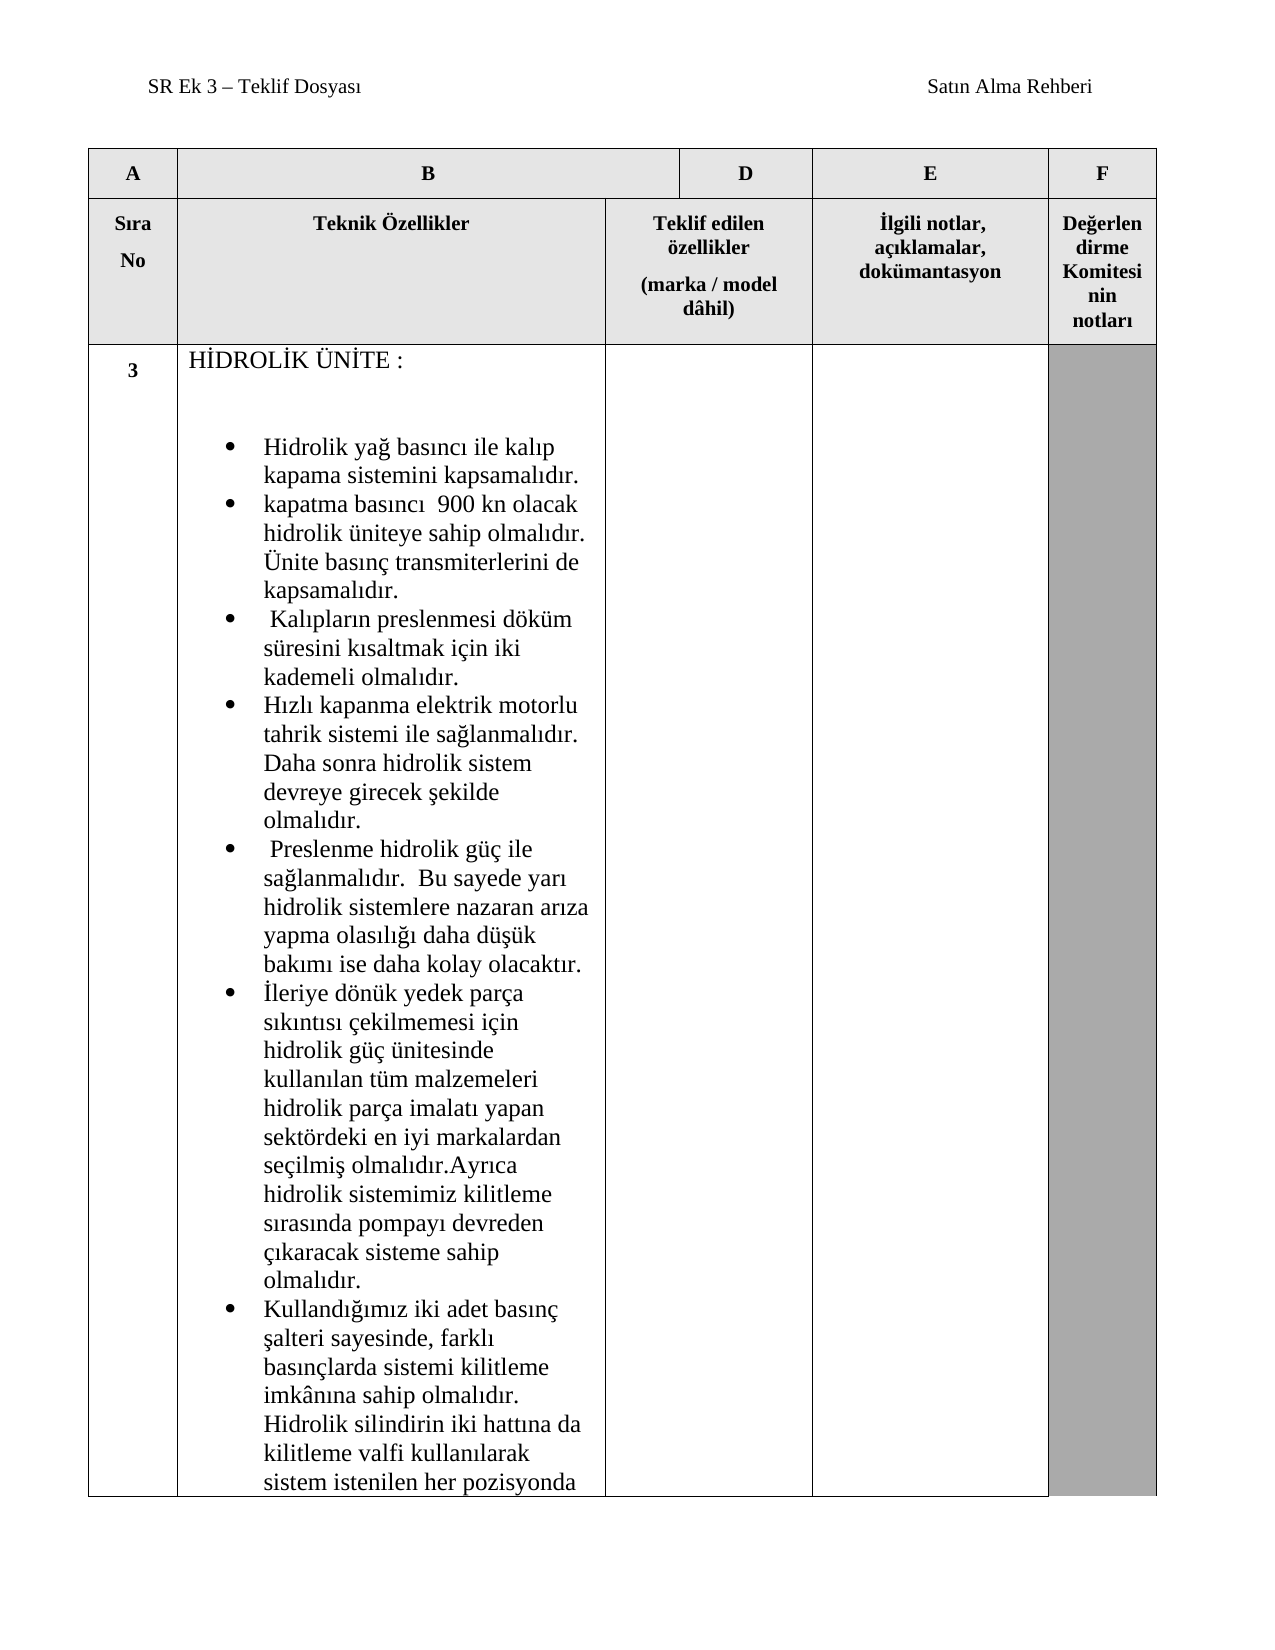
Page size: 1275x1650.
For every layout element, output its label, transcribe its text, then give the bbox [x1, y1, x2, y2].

table_cell Sıra No [89, 199, 177, 344]
table_cell Teknik Özellikler [178, 199, 605, 344]
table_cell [178, 345, 605, 1496]
table_cell [813, 345, 1048, 1496]
table_header B [178, 149, 679, 198]
table_cell Teklif edilen özellikler (marka / model dâhil) [606, 199, 812, 344]
table_cell 3 [89, 345, 177, 1496]
table_cell [606, 345, 812, 1496]
table_header D [680, 149, 812, 198]
table_cell İlgili notlar, açıklamalar, dokümantasyon [813, 199, 1048, 344]
table_header A [89, 149, 177, 198]
table_cell Değerlendirme Komitesinin notları [1049, 199, 1156, 344]
table_header E [813, 149, 1048, 198]
table_header F [1049, 149, 1156, 198]
table_cell [1049, 345, 1156, 1496]
